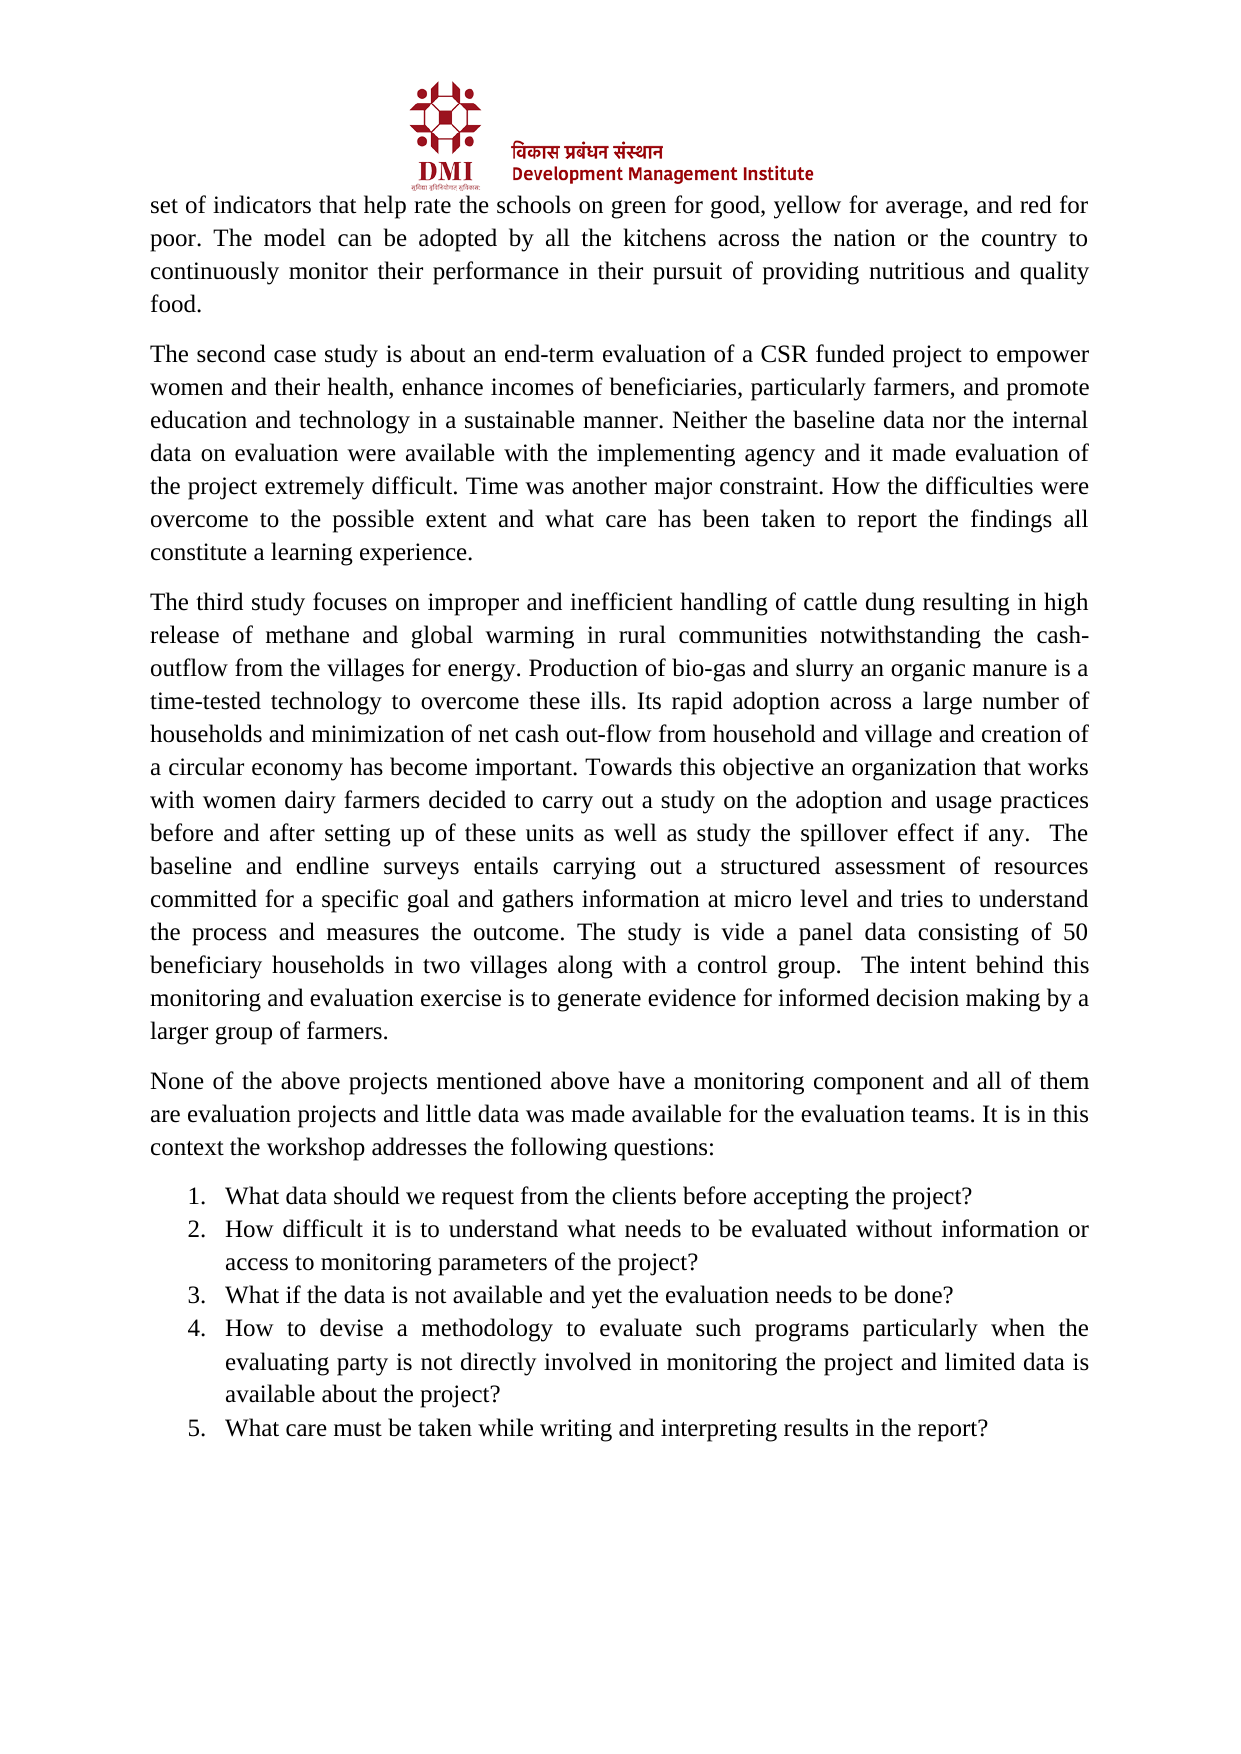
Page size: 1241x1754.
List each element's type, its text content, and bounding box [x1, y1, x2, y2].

list How difficult it is to understand what needs to be evaluated without information or access to monitoring parameters of the project? [187, 1214, 1090, 1276]
text None of the above projects mentioned above have a monitoring component and all of them are evaluation projects and little data was made available for the evaluation teams. It is in this context the workshop addresses the following questions: [150, 1066, 1090, 1161]
list How to devise a methodology to evaluate such programs particularly when the evaluating party is not directly involved in monitoring the project and limited data is available about the project? [187, 1313, 1090, 1408]
list What data should we request from the clients before accepting the project? [187, 1181, 1090, 1210]
list What care must be taken while writing and interpreting results in the report? [187, 1413, 1090, 1441]
list What if the data is not available and yet the evaluation needs to be done? [187, 1281, 1090, 1309]
text The second case study is about an end-term evaluation of a CSR funded project to empower women and their health, enhance incomes of beneficiaries, particularly farmers, and promote education and technology in a sustainable manner. Neither the baseline data nor the internal data on evaluation were available with the implementing agency and it made evaluation of the project extremely difficult. Time was another major constraint. How the difficulties were overcome to the possible extent and what care has been taken to report the findings all constitute a learning experience. [150, 339, 1090, 566]
picture [409, 75, 832, 191]
text The third study focuses on improper and inefficient handling of cattle dung resulting in high release of methane and global warming in rural communities notwithstanding the cash-outflow from the villages for energy. Production of bio-gas and slurry an organic manure is a time-tested technology to overcome these ills. Its rapid adoption across a large number of households and minimization of net cash out-flow from household and village and creation of a circular economy has become important. Towards this objective an organization that works with women dairy farmers decided to carry out a study on the adoption and usage practices before and after setting up of these units as well as study the spillover effect if any. The baseline and endline surveys entails carrying out a structured assessment of resources committed for a specific goal and gathers information at micro level and tries to understand the process and measures the outcome. The study is vide a panel data consisting of 50 beneficiary households in two villages along with a control group. The intent behind this monitoring and evaluation exercise is to generate evidence for informed decision making by a larger group of farmers. [150, 587, 1090, 1045]
